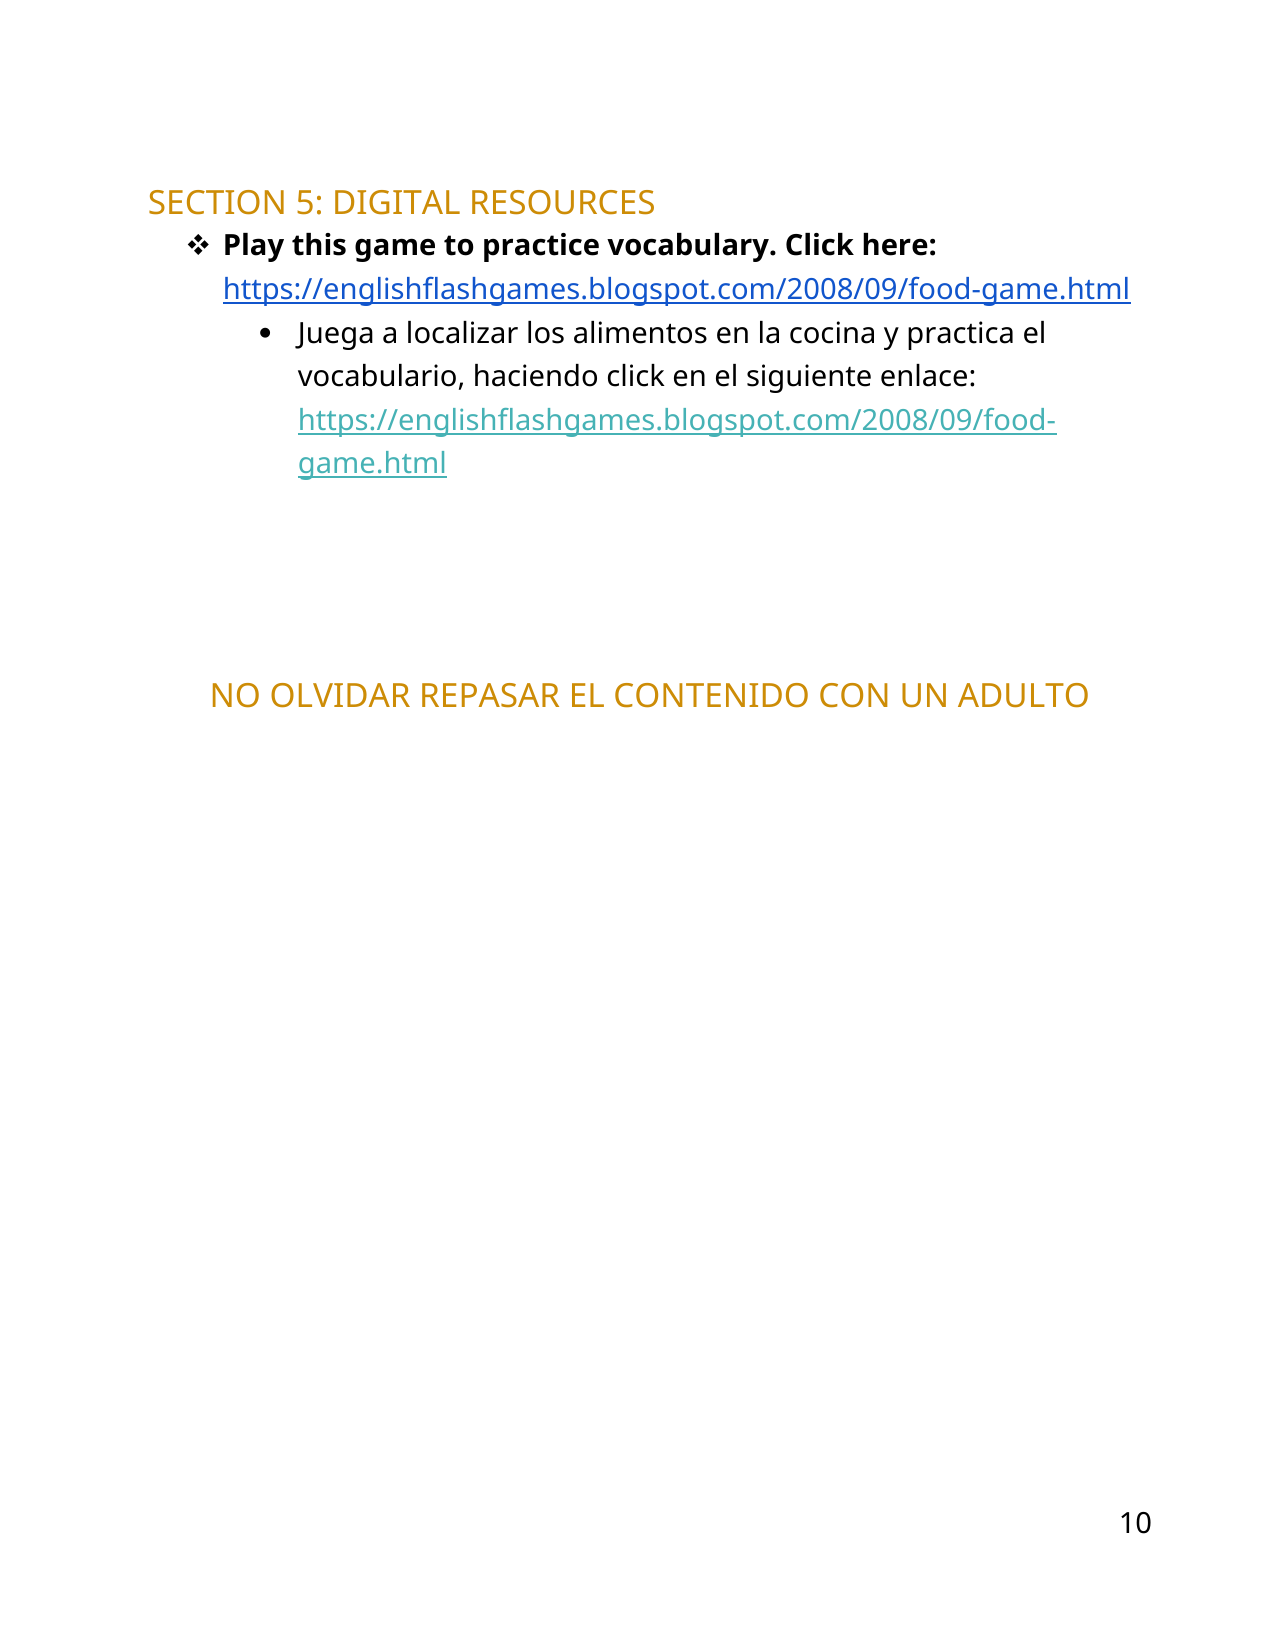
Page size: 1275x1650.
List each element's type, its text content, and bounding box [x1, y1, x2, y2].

list Play this game to practice vocabulary. Click here: https://englishflashgames.blogspot.com/2008/09/food-game.html [185, 224, 1152, 308]
list Juega a localizar los alimentos en la cocina y practica el vocabulario, haciendo click en el siguiente enlace: https://englishflashgames.blogspot.com/2008/09/food-game.html [260, 312, 1152, 482]
subtitle NO OLVIDAR REPASAR EL CONTENIDO CON UN ADULTO [148, 672, 1152, 717]
subtitle SECTION 5: DIGITAL RESOURCES [148, 179, 1152, 224]
